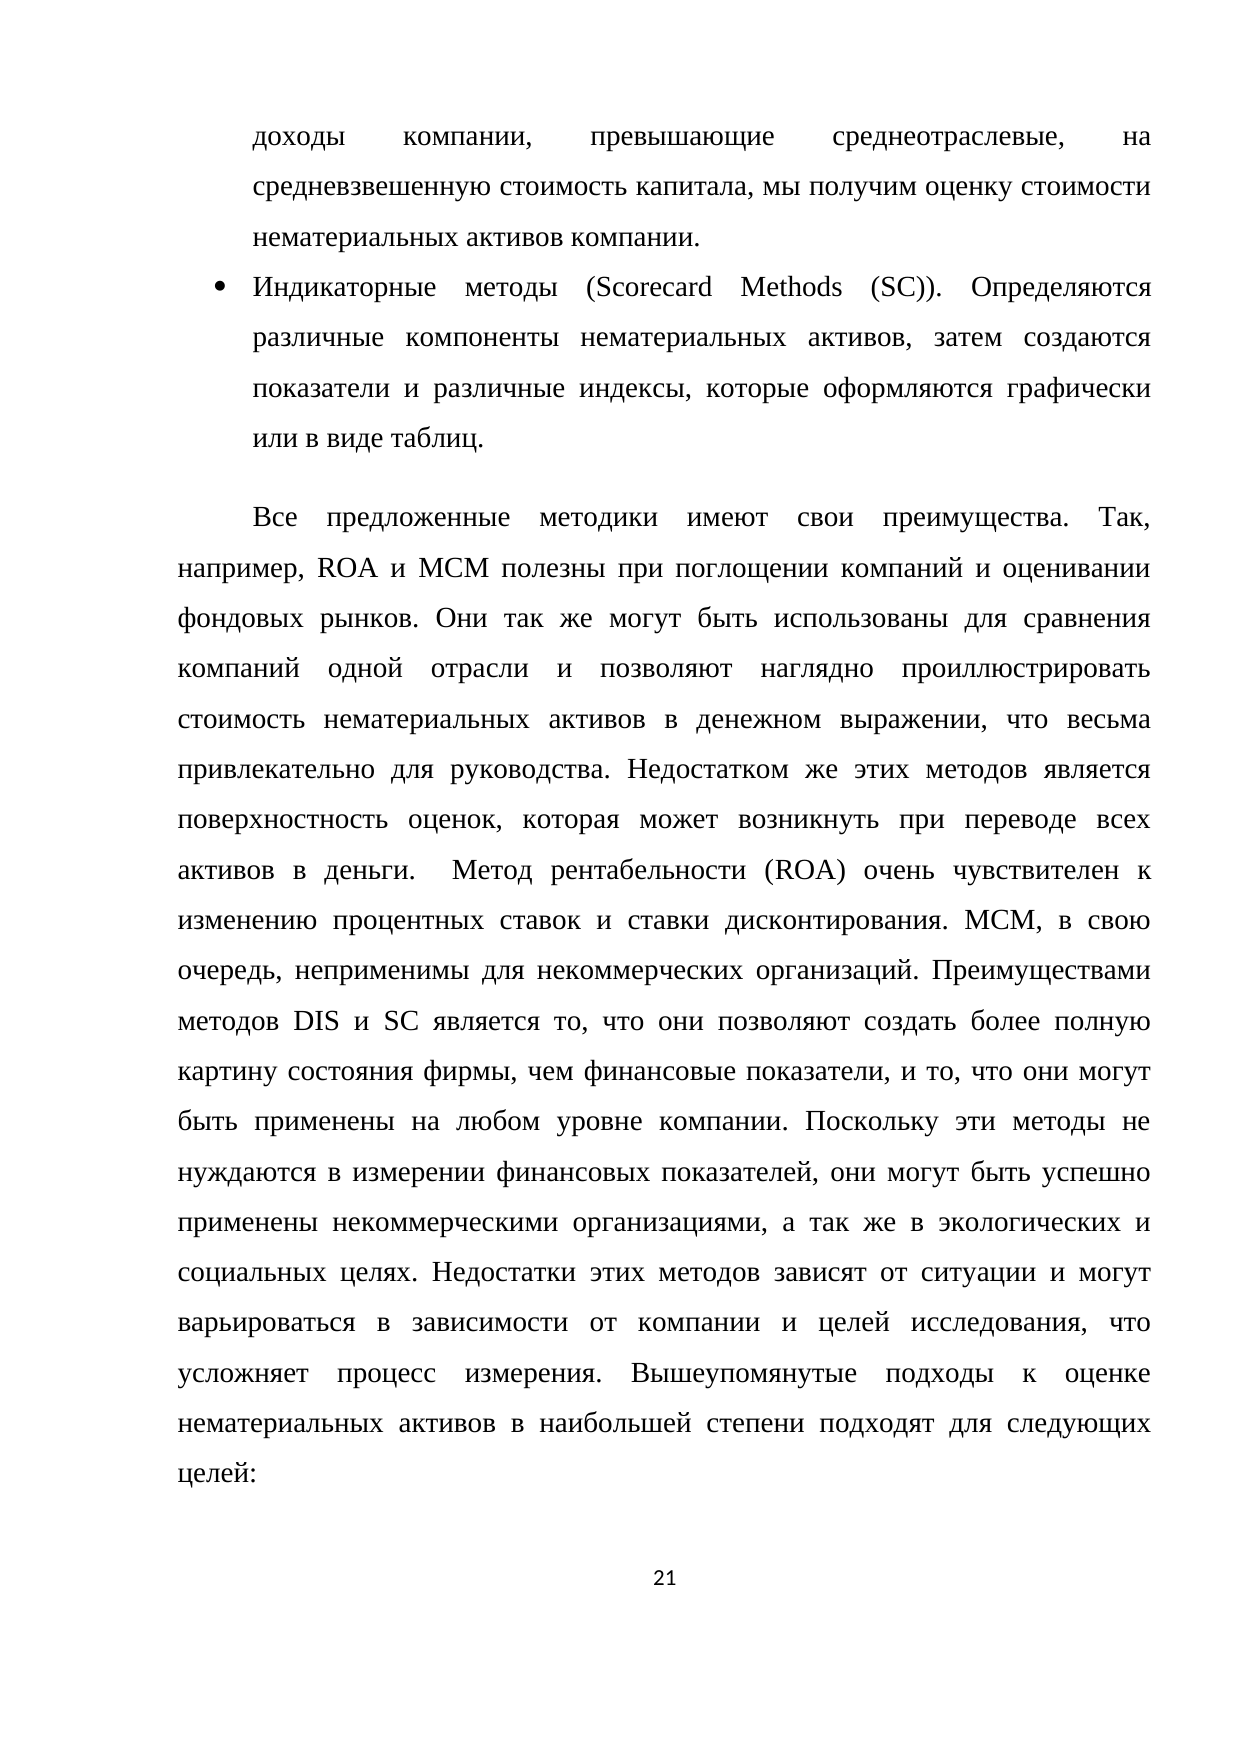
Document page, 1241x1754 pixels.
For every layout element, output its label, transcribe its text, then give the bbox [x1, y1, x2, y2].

list Индикаторные методы (Scorecard Methods (SC)). Определяются различные компоненты нематериальных активов, затем создаются показатели и различные индексы, которые оформляются графически или в виде таблиц. [215, 269, 1152, 454]
text Все предложенные методики имеют свои преимущества. Так, например, ROA и MCM полезны при поглощении компаний и оценивании фондовых рынков. Они так же могут быть использованы для сравнения компаний одной отрасли и позволяют наглядно проиллюстрировать стоимость нематериальных активов в денежном выражении, что весьма привлекательно для руководства. Недостатком же этих методов является поверхностность оценок, которая может возникнуть при переводе всех активов в деньги. Метод рентабельности (ROA) очень чувствителен к изменению процентных ставок и ставки дисконтирования. МСМ, в свою очередь, неприменимы для некоммерческих организаций. Преимуществами методов DIS и SC является то, что они позволяют создать более полную картину состояния фирмы, чем финансовые показатели, и то, что они могут быть применены на любом уровне компании. Поскольку эти методы не нуждаются в измерении финансовых показателей, они могут быть успешно применены некоммерческими организациями, а так же в экологических и социальных целях. Недостатки этих методов зависят от ситуации и могут варьироваться в зависимости от компании и целей исследования, что усложняет процесс измерения. Вышеупомянутые подходы к оценке нематериальных активов в наибольшей степени подходят для следующих целей: [177, 499, 1152, 1489]
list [215, 118, 1152, 252]
